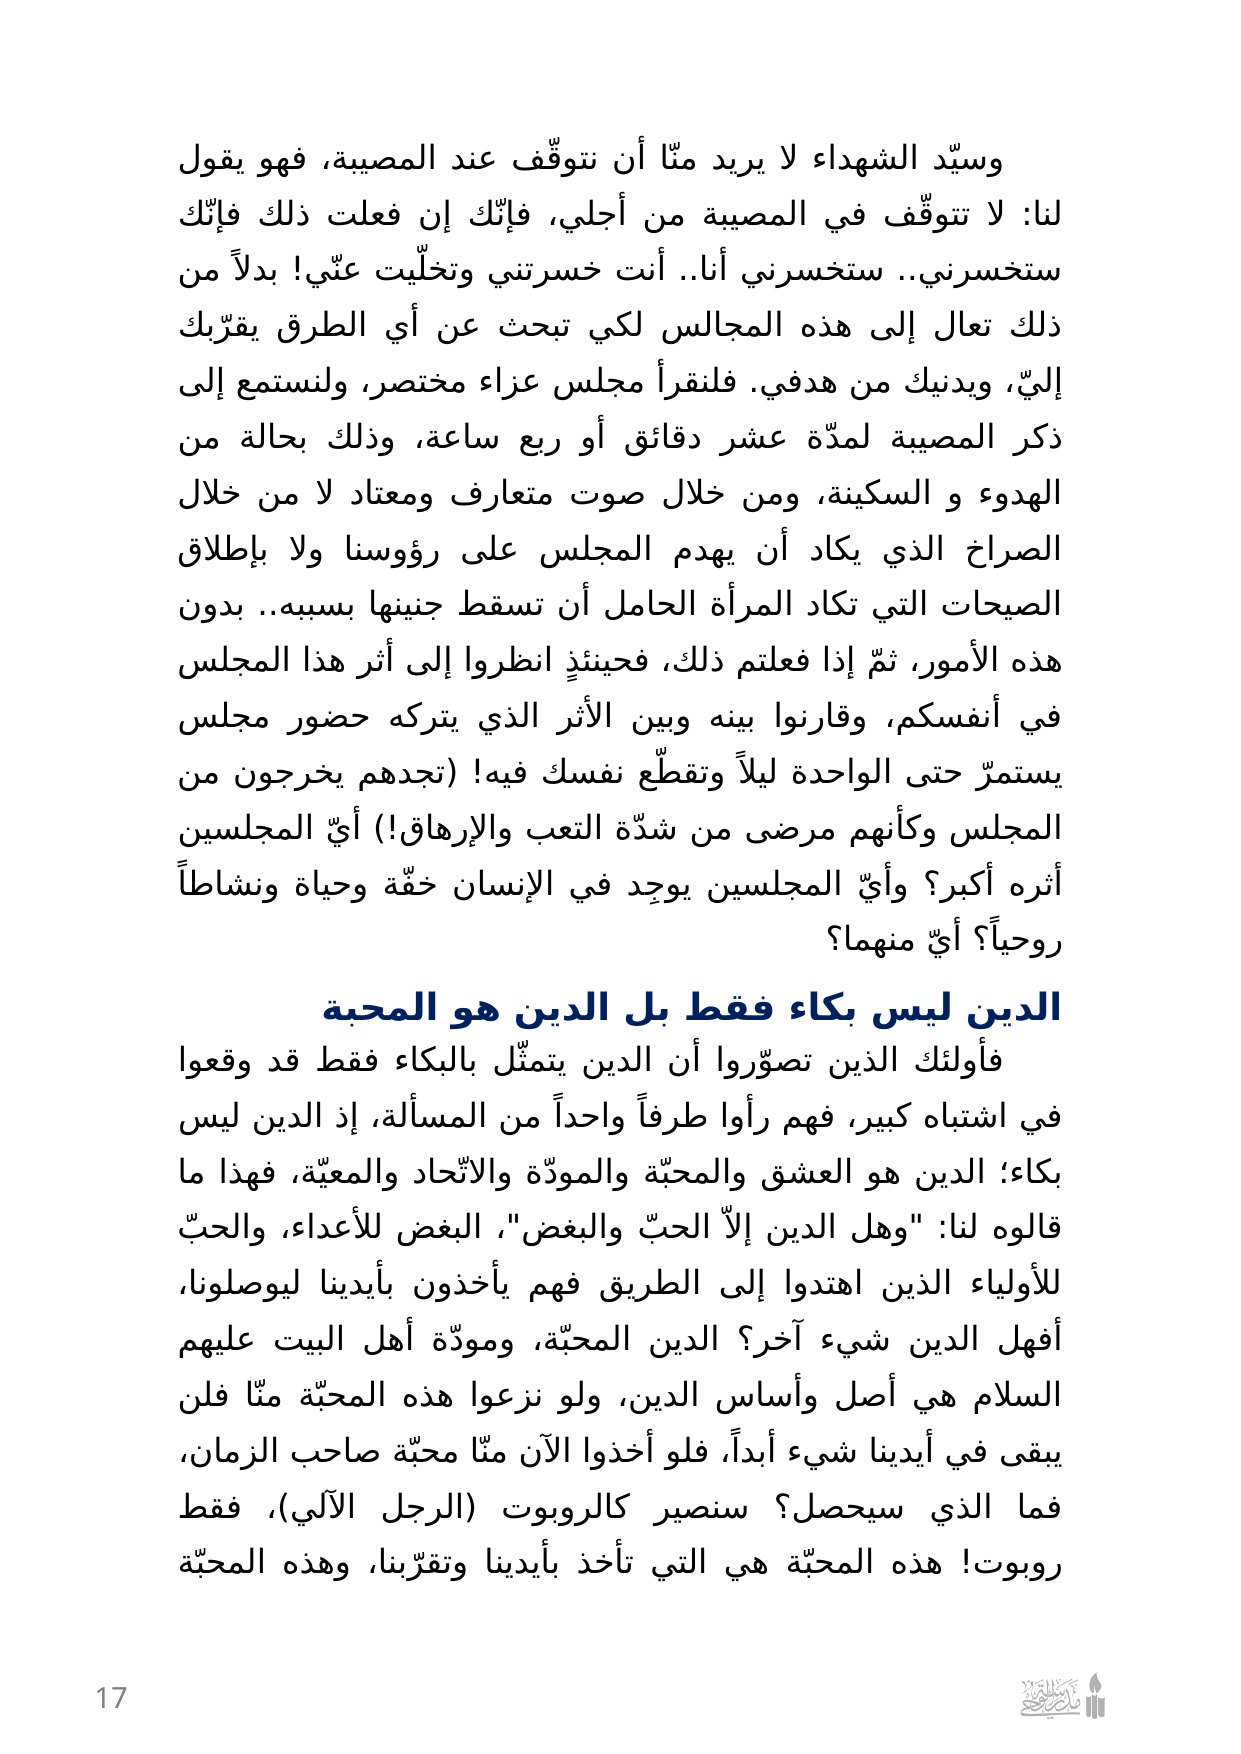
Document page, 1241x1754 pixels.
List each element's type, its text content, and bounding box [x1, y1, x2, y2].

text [177, 1038, 1063, 1596]
picture [1020, 1672, 1105, 1719]
text وسيّد الشهداء لا يريد منّا أن نتوقّف عند المصيبة، فهو يقول لنا: لا تتوقّف في المصيبة من أجلي، فإنّك إن فعلت ذلك فإنّك ستخسرني.. ستخسرني أنا.. أنت خسرتني وتخلّيت عنّي! بدلاً من ذلك تعال إلى هذه المجالس لكي تبحث عن أي الطرق يقرّبك إليّ، ويدنيك من هدفي. فلنقرأ مجلس عزاء مختصر، ولنستمع إلى ذكر المصيبة لمدّة عشر دقائق أو ربع ساعة، وذلك بحالة من الهدوء و السكينة، ومن خلال صوت متعارف ومعتاد لا من خلال الصراخ الذي يكاد أن يهدم المجلس على رؤوسنا ولا بإطلاق الصيحات التي تكاد المرأة الحامل أن تسقط جنينها بسببه.. بدون هذه الأمور، ثمّ إذا فعلتم ذلك، فحينئذٍ انظروا إلى أثر هذا المجلس في أنفسكم، وقارنوا بينه وبين الأثر الذي يتركه حضور مجلس يستمرّ حتى الواحدة ليلاً وتقطّع نفسك فيه! (تجدهم يخرجون من المجلس وكأنهم مرضى من شدّة التعب والإرهاق!) أيّ المجلسين أثره أكبر؟ وأيّ المجلسين يوجِد في الإنسان خفّة وحياة ونشاطاً روحياً؟ أيّ منهما؟ [177, 136, 1063, 973]
title الدين ليس بكاء فقط بل الدين هو المحبة [177, 986, 1063, 1029]
